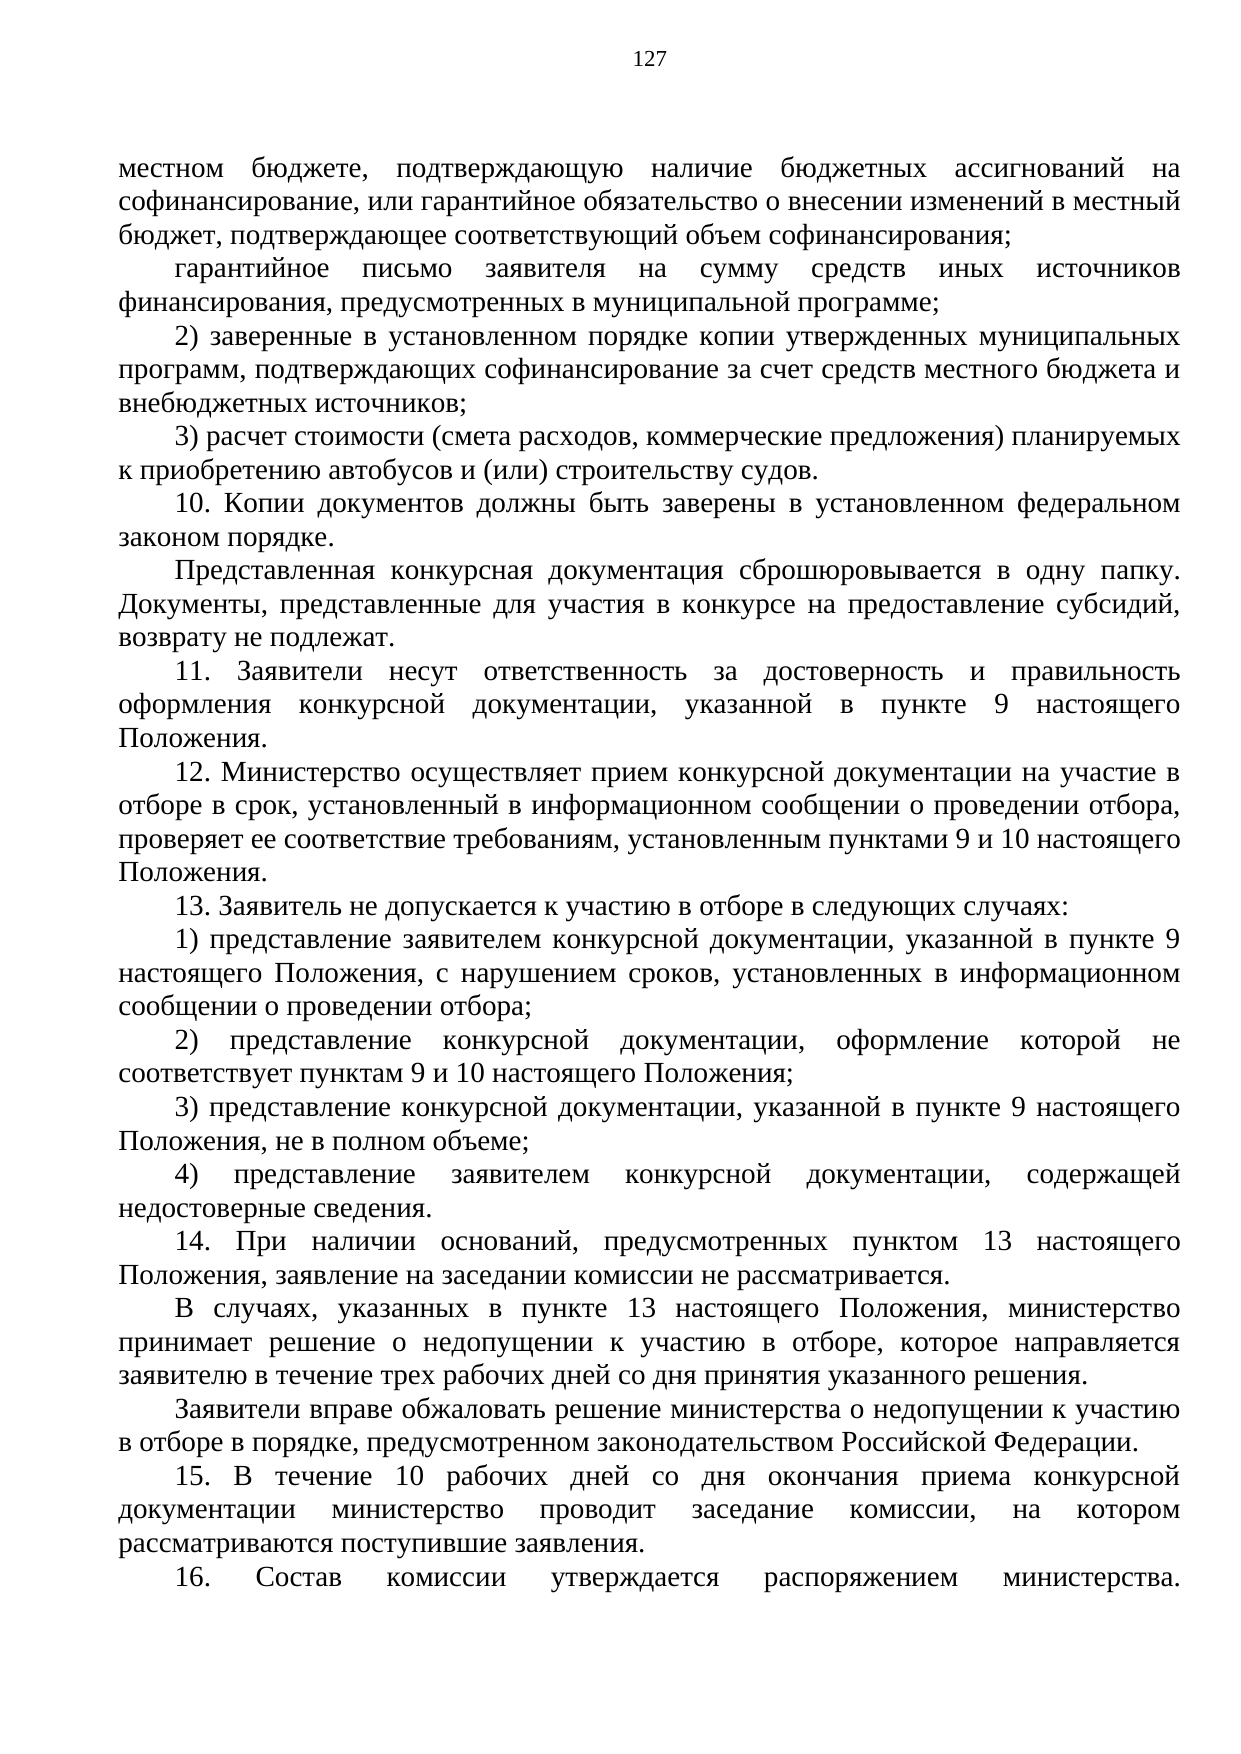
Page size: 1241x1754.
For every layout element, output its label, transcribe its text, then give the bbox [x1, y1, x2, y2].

text 2) представление конкурсной документации, оформление которой не соответствует пунктам 9 и 10 настоящего Положения; [118, 1022, 1181, 1089]
text 1) представление заявителем конкурсной документации, указанной в пункте 9 настоящего Положения, с нарушением сроков, установленных в информационном сообщении о проведении отбора; [118, 921, 1181, 1022]
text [118, 150, 1181, 251]
text 15. В течение 10 рабочих дней со дня окончания приема конкурсной документации министерство проводит заседание комиссии, на котором рассматриваются поступившие заявления. [118, 1458, 1181, 1559]
text 13. Заявитель не допускается к участию в отборе в следующих случаях: [118, 888, 1181, 921]
text Заявители вправе обжаловать решение министерства о недопущении к участию в отборе в порядке, предусмотренном законодательством Российской Федерации. [118, 1391, 1181, 1458]
text В случаях, указанных в пункте 13 настоящего Положения, министерство принимает решение о недопущении к участию в отборе, которое направляется заявителю в течение трех рабочих дней со дня принятия указанного решения. [118, 1290, 1181, 1391]
text 10. Копии документов должны быть заверены в установленном федеральном законом порядке. [118, 485, 1181, 552]
text 2) заверенные в установленном порядке копии утвержденных муниципальных программ, подтверждающих софинансирование за счет средств местного бюджета и внебюджетных источников; [118, 318, 1181, 418]
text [118, 1559, 1181, 1592]
text 4) представление заявителем конкурсной документации, содержащей недостоверные сведения. [118, 1156, 1181, 1223]
text 14. При наличии оснований, предусмотренных пунктом 13 настоящего Положения, заявление на заседании комиссии не рассматривается. [118, 1223, 1181, 1290]
text 12. Министерство осуществляет прием конкурсной документации на участие в отборе в срок, установленный в информационном сообщении о проведении отбора, проверяет ее соответствие требованиям, установленным пунктами 9 и 10 настоящего Положения. [118, 754, 1181, 888]
text 3) расчет стоимости (смета расходов, коммерческие предложения) планируемых к приобретению автобусов и (или) строительству судов. [118, 418, 1181, 485]
text Представленная конкурсная документация сброшюровывается в одну папку. Документы, представленные для участия в конкурсе на предоставление субсидий, возврату не подлежат. [118, 552, 1181, 653]
text 3) представление конкурсной документации, указанной в пункте 9 настоящего Положения, не в полном объеме; [118, 1089, 1181, 1156]
text гарантийное письмо заявителя на сумму средств иных источников финансирования, предусмотренных в муниципальной программе; [118, 251, 1181, 318]
text 11. Заявители несут ответственность за достоверность и правильность оформления конкурсной документации, указанной в пункте 9 настоящего Положения. [118, 653, 1181, 754]
